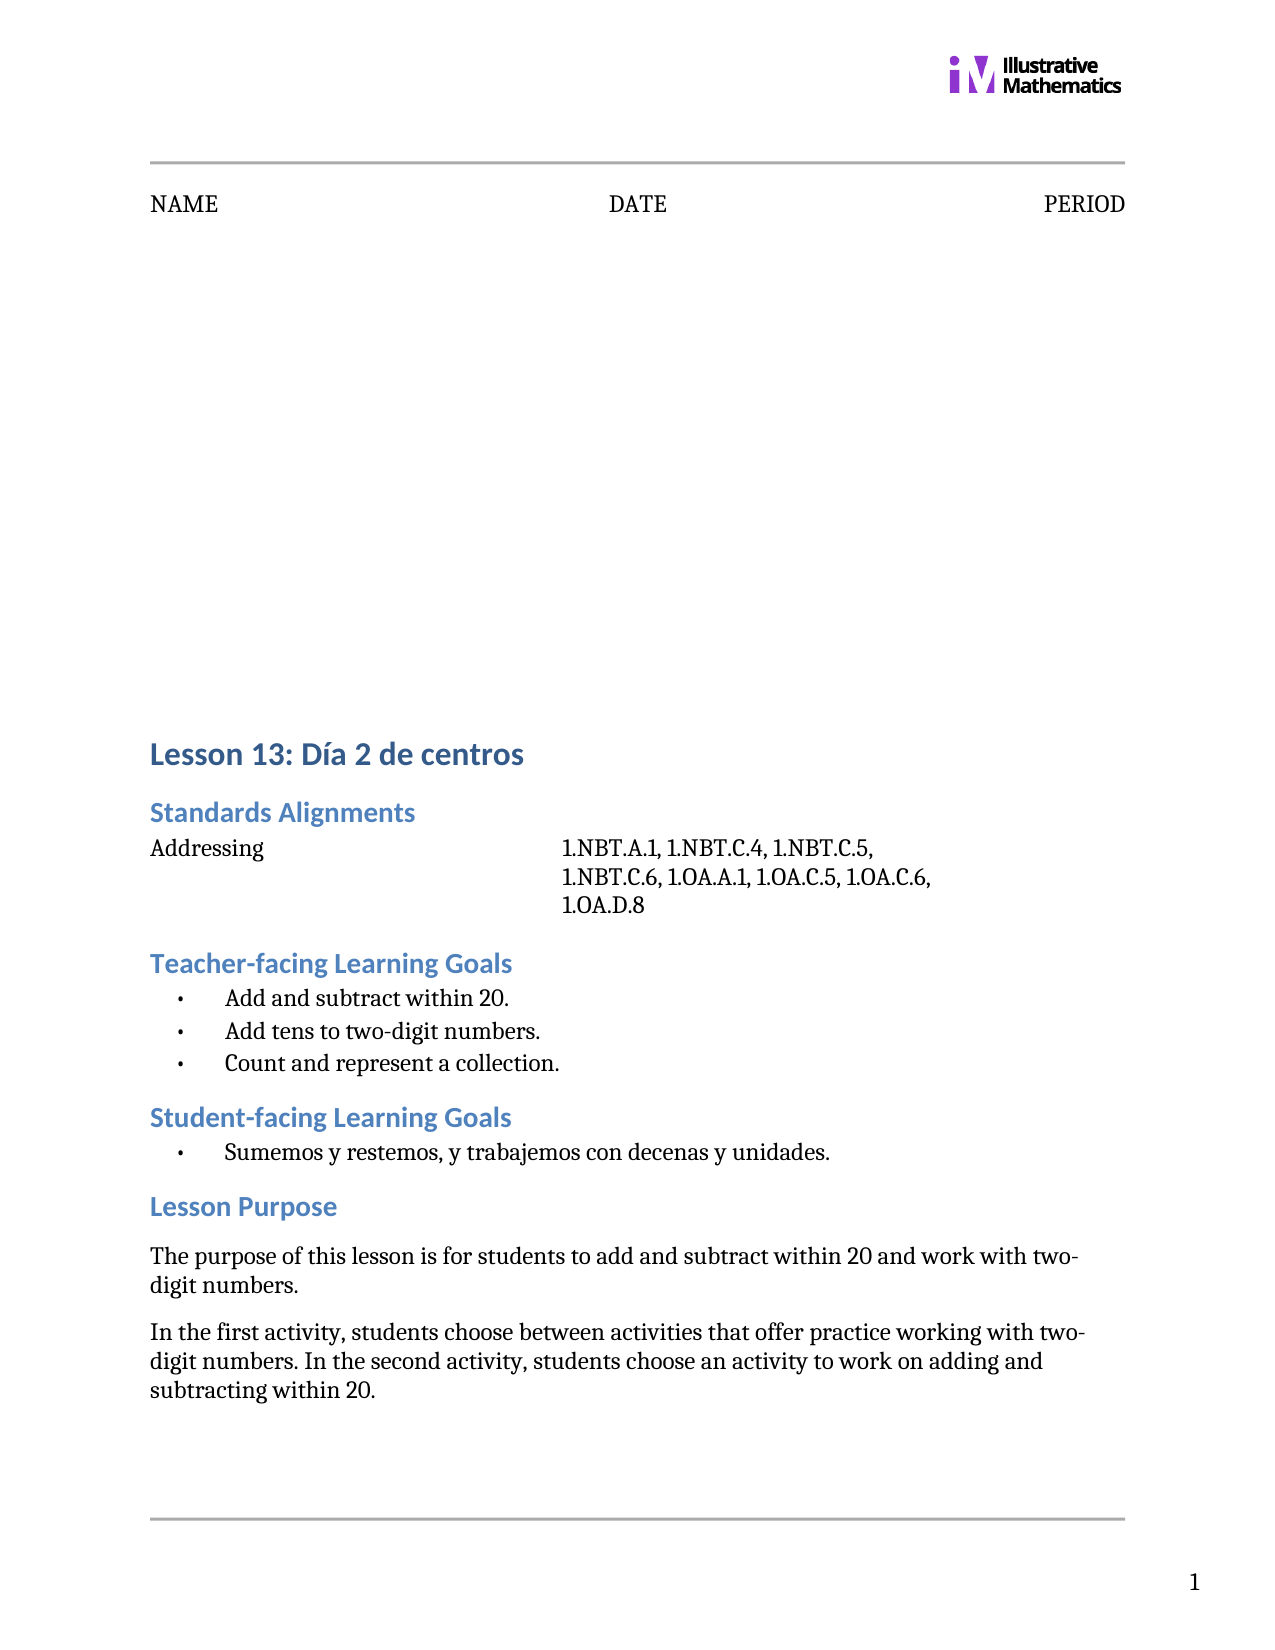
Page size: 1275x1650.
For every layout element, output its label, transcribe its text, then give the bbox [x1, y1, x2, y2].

subtitle Standards Alignments [150, 794, 1125, 830]
text The purpose of this lesson is for students to add and subtract within 20 and work with two-digit numbers. [150, 1242, 1125, 1299]
subtitle Student-facing Learning Goals [150, 1099, 1125, 1134]
list Add and subtract within 20. [175, 984, 1125, 1013]
list Sumemos y restemos, y trabajemos con decenas y unidades. [175, 1138, 1125, 1167]
picture [949, 55, 1121, 93]
list Add tens to two-digit numbers. [175, 1017, 1125, 1045]
text In the first activity, students choose between activities that offer practice working with two-digit numbers. In the second activity, students choose an activity to work on adding and subtracting within 20. [150, 1318, 1125, 1404]
subtitle Lesson Purpose [150, 1188, 1125, 1223]
subtitle Lesson 13: Día 2 de centros [150, 733, 1125, 774]
table_header Addressing [139, 830, 551, 924]
table_header 1.NBT.A.1, 1.NBT.C.4, 1.NBT.C.5, 1.NBT.C.6, 1.OA.A.1, 1.OA.C.5, 1.OA.C.6, 1.OA.D.8 [551, 830, 964, 924]
list Count and represent a collection. [175, 1049, 1125, 1078]
subtitle Teacher-facing Learning Goals [150, 945, 1125, 980]
